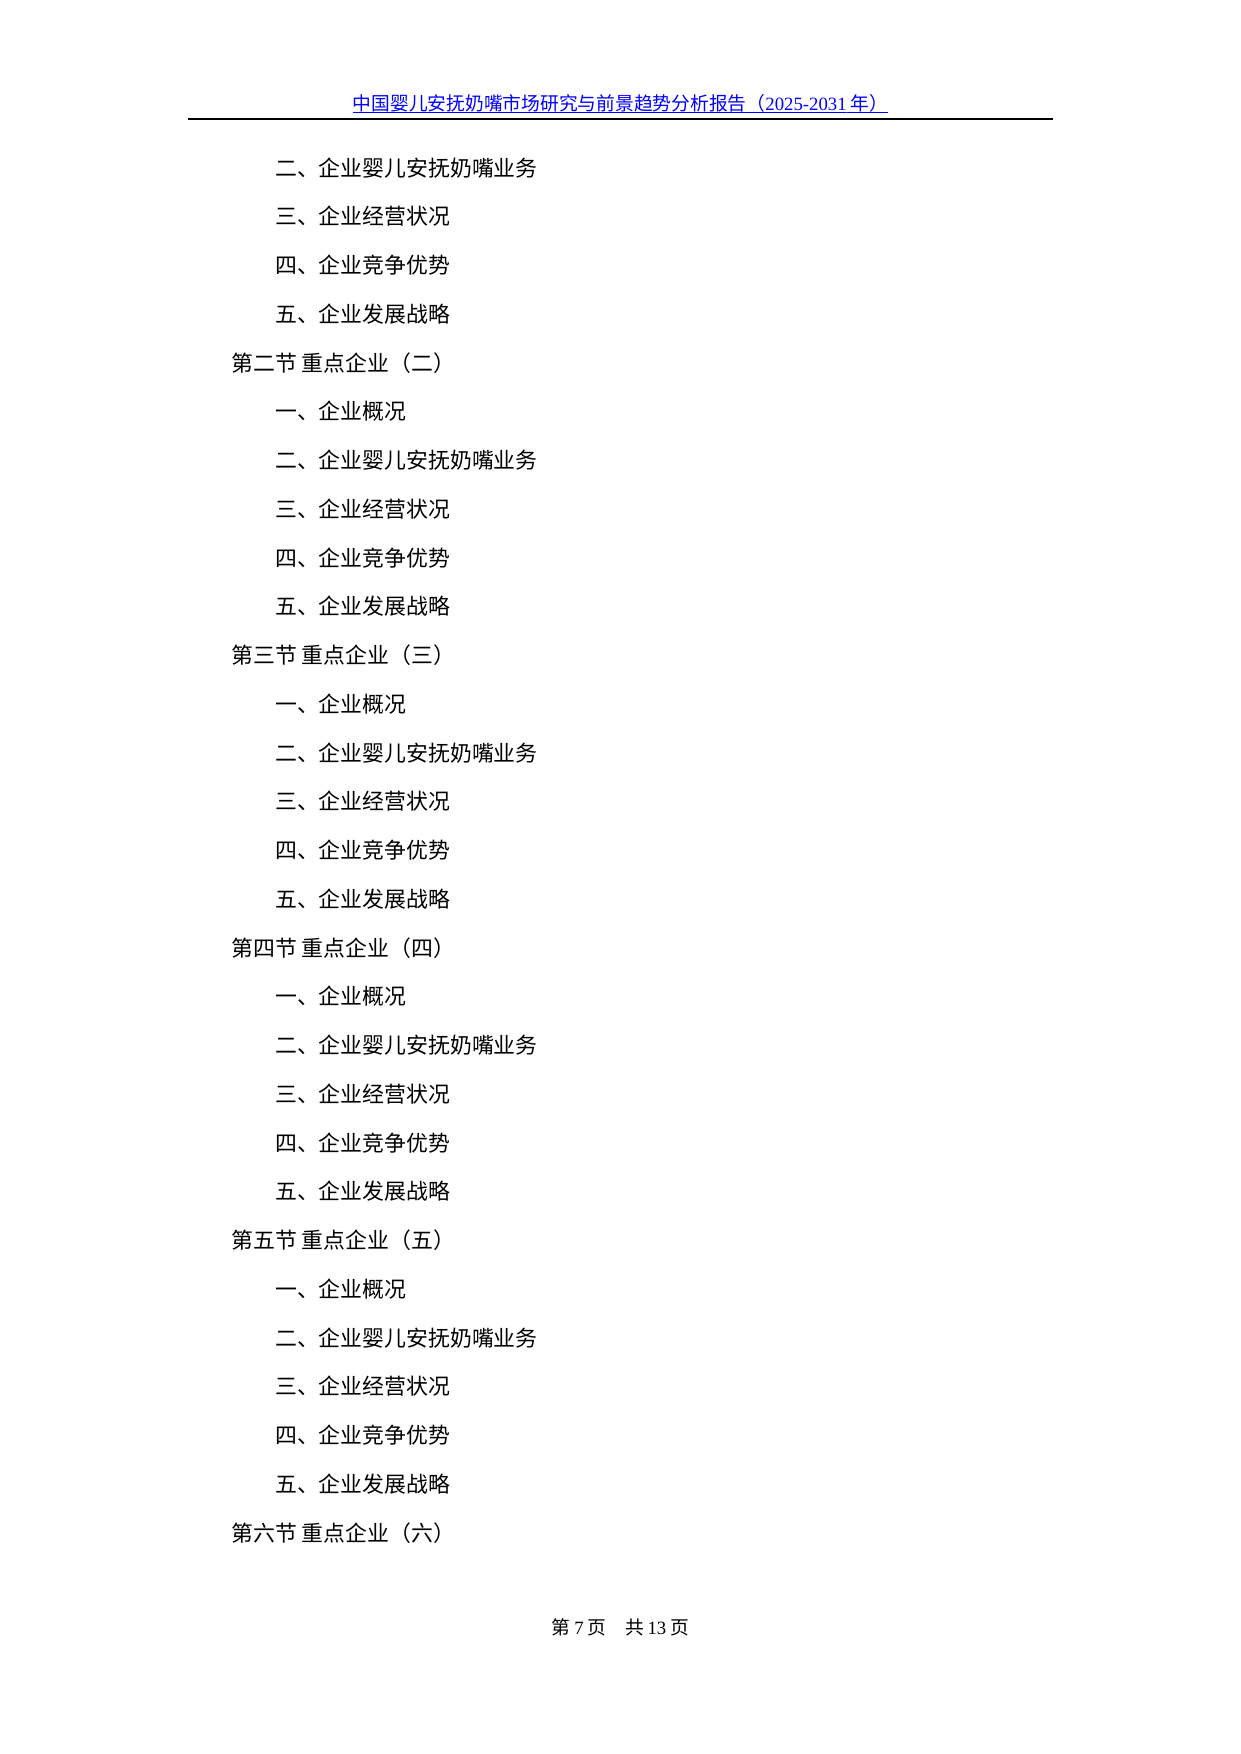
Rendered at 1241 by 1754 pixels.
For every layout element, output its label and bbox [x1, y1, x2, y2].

text [187, 150, 1053, 1548]
